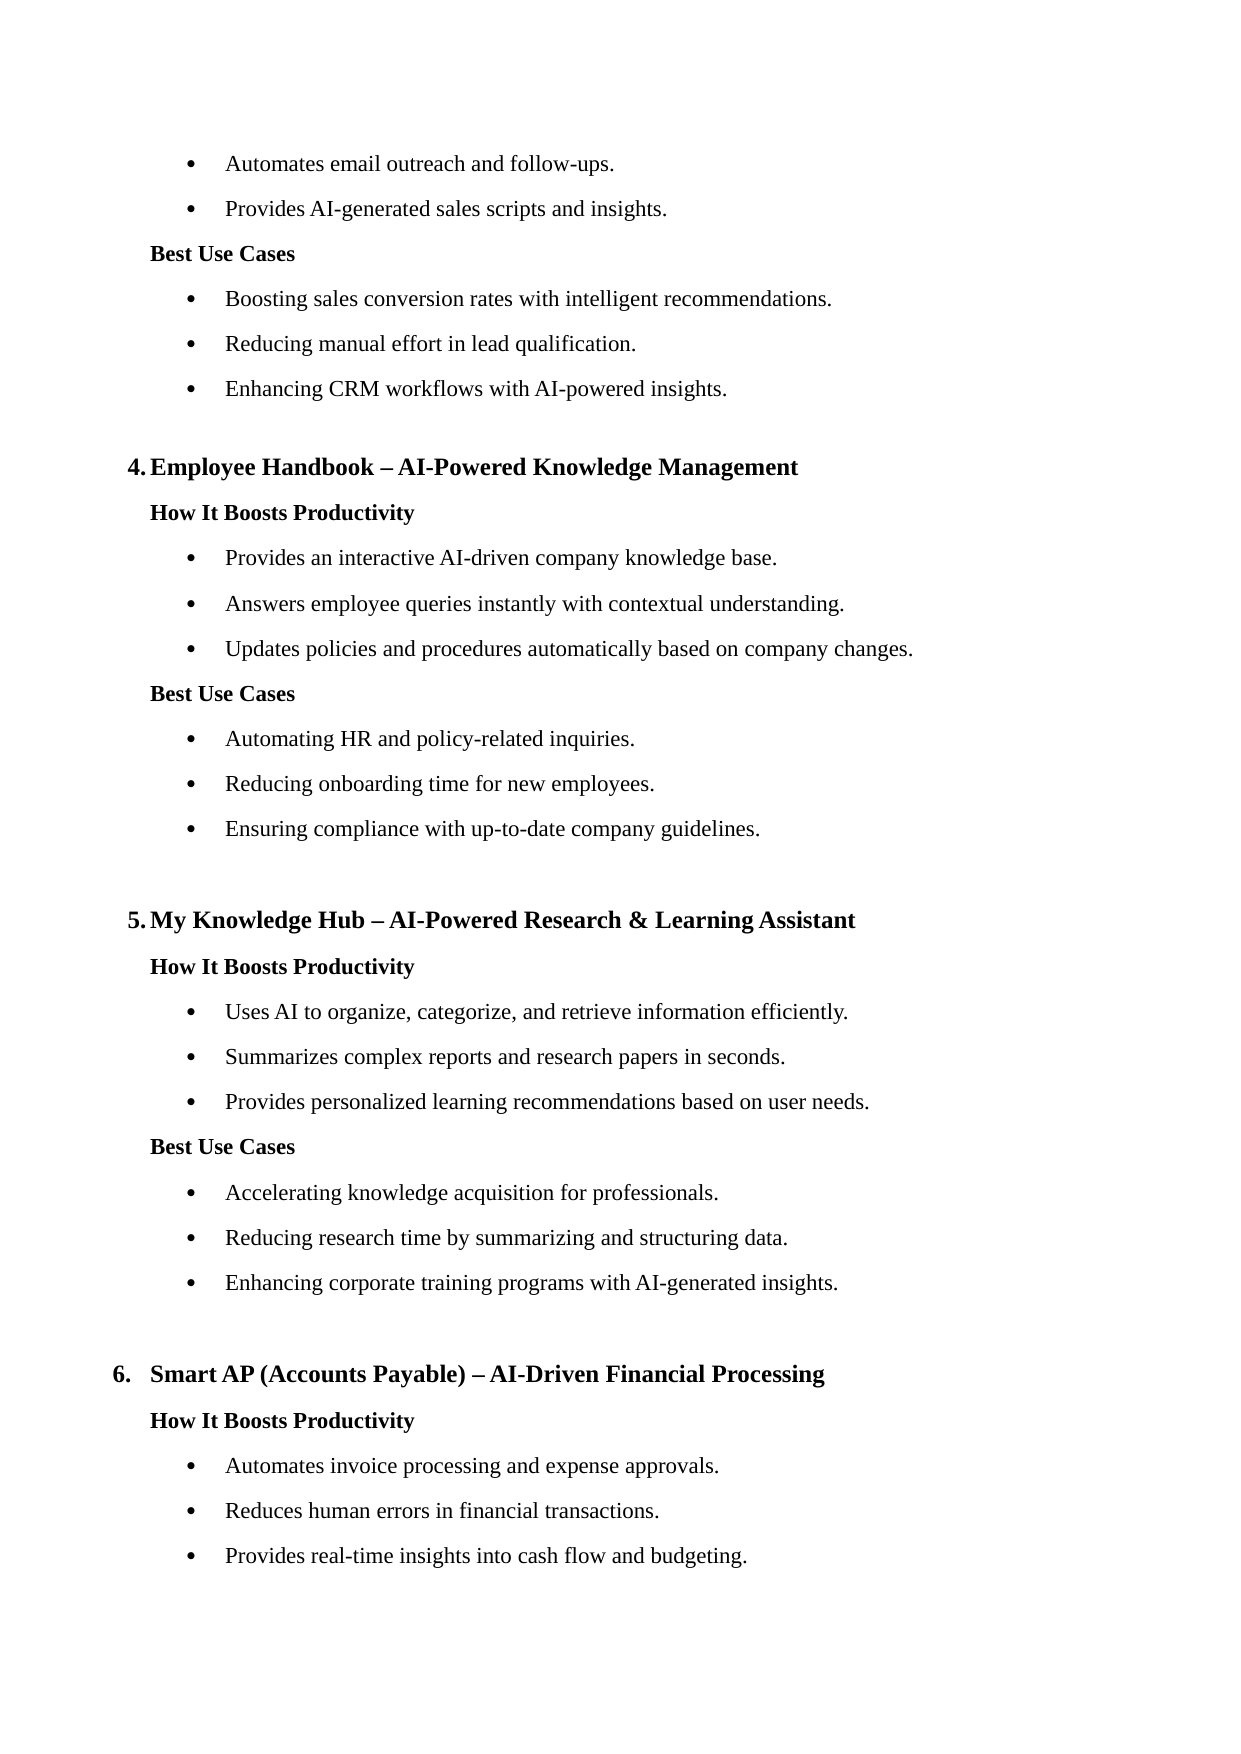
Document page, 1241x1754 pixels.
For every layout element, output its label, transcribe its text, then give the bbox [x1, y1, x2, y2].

list My Knowledge Hub – AI-Powered Research & Learning Assistant [127, 905, 1090, 934]
text How It Boosts Productivity [150, 499, 1090, 526]
list Reducing manual effort in lead qualification. [187, 330, 1090, 357]
list Automating HR and policy-related inquiries. [187, 725, 1090, 751]
text Best Use Cases [150, 680, 1090, 706]
list Smart AP (Accounts Payable) – AI-Driven Financial Processing [112, 1359, 1090, 1388]
list Answers employee queries instantly with contextual understanding. [187, 589, 1090, 616]
text How It Boosts Productivity [150, 953, 1090, 979]
list Accelerating knowledge acquisition for professionals. [187, 1178, 1090, 1205]
list Automates email outreach and follow-ups. [187, 150, 1090, 176]
text How It Boosts Productivity [150, 1407, 1090, 1433]
text Best Use Cases [150, 1133, 1090, 1160]
list Provides an interactive AI-driven company knowledge base. [187, 544, 1090, 571]
list Provides personalized learning recommendations based on user needs. [187, 1088, 1090, 1115]
list Summarizes complex reports and research papers in seconds. [187, 1043, 1090, 1069]
list Provides real-time insights into cash flow and budgeting. [187, 1542, 1090, 1568]
list Enhancing corporate training programs with AI-generated insights. [187, 1269, 1090, 1295]
list Automates invoice processing and expense approvals. [187, 1452, 1090, 1478]
list Ensuring compliance with up-to-date company guidelines. [187, 815, 1090, 841]
list Updates policies and procedures automatically based on company changes. [187, 635, 1090, 661]
list Provides AI-generated sales scripts and insights. [187, 195, 1090, 221]
list Boosting sales conversion rates with intelligent recommendations. [187, 285, 1090, 312]
list Reduces human errors in financial transactions. [187, 1497, 1090, 1523]
list Employee Handbook – AI-Powered Knowledge Management [127, 452, 1090, 480]
list Reducing onboarding time for new employees. [187, 770, 1090, 796]
list Enhancing CRM workflows with AI-powered insights. [187, 376, 1090, 402]
text Best Use Cases [150, 240, 1090, 267]
list Reducing research time by summarizing and structuring data. [187, 1224, 1090, 1250]
list Uses AI to organize, categorize, and retrieve information efficiently. [187, 998, 1090, 1024]
